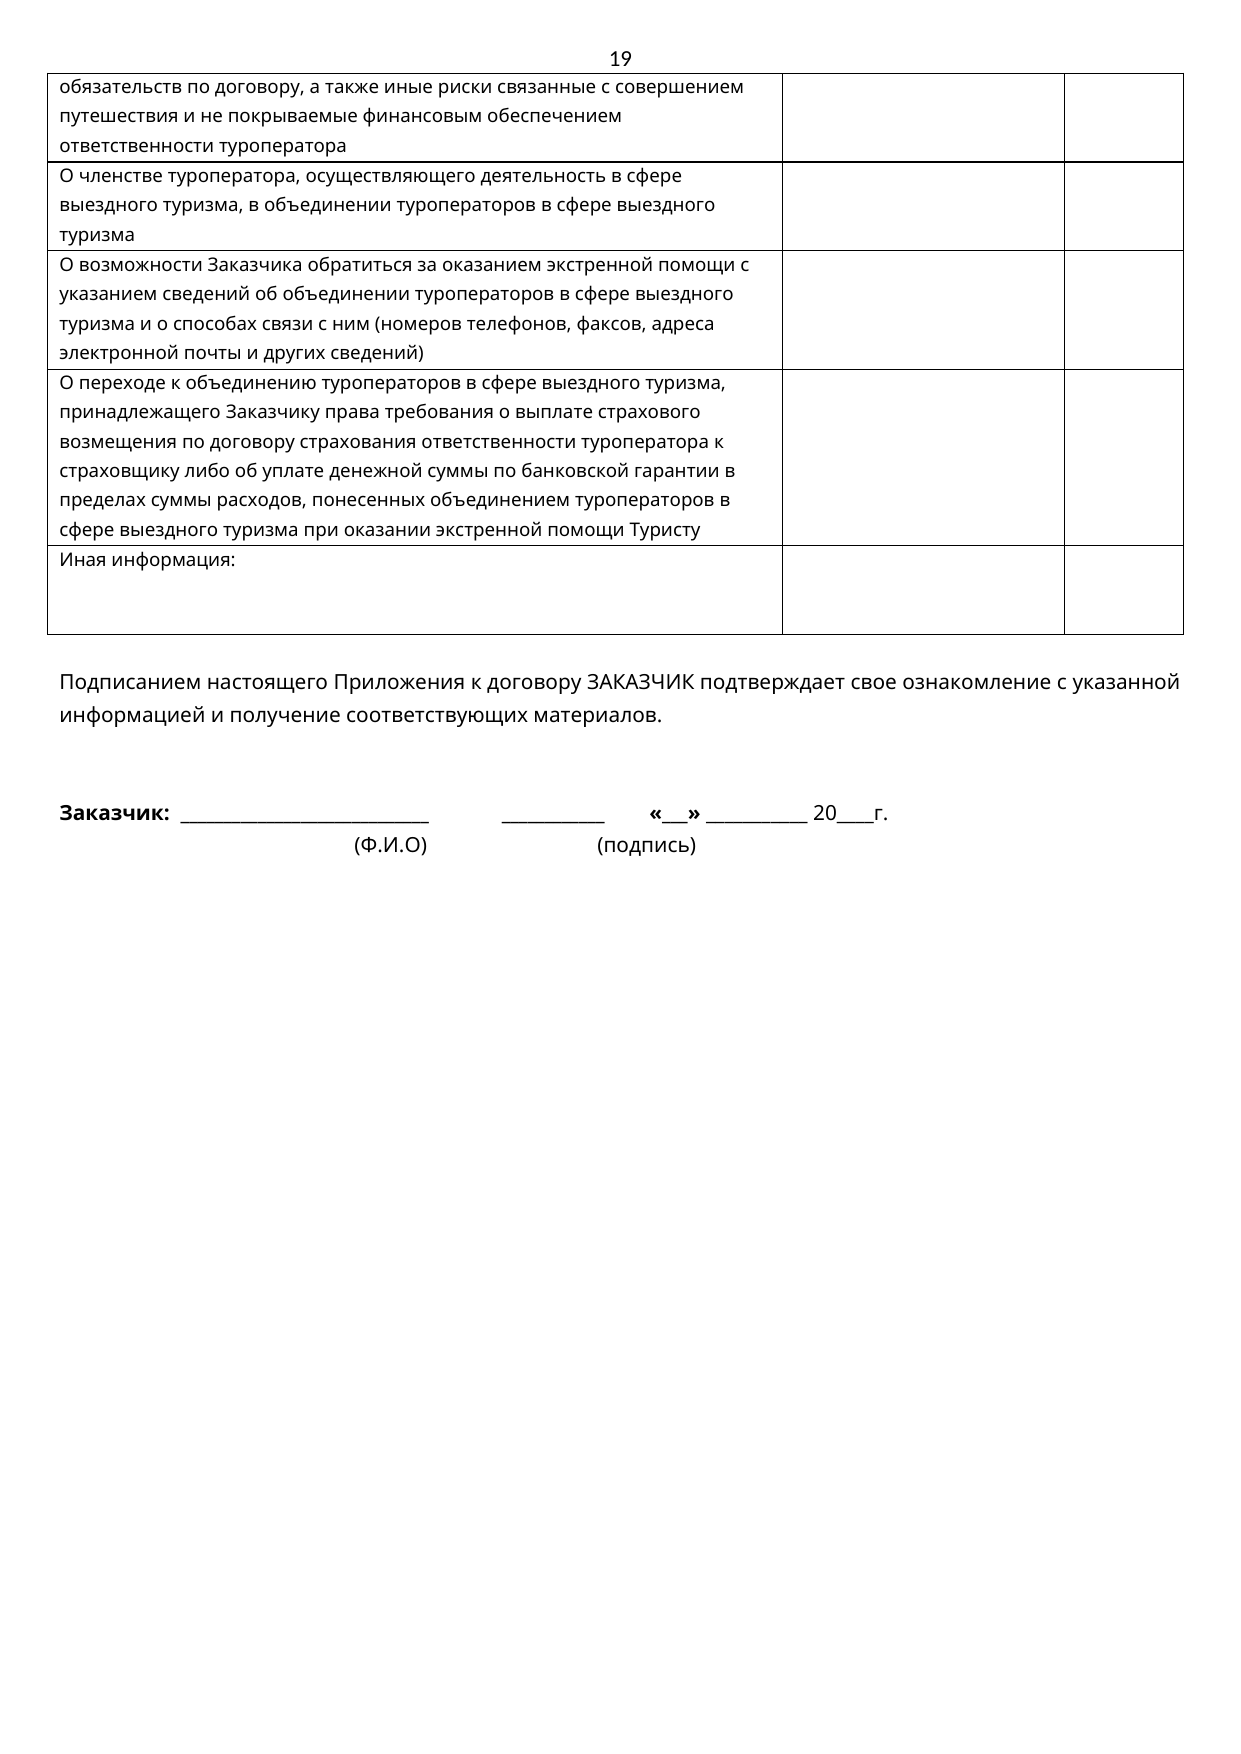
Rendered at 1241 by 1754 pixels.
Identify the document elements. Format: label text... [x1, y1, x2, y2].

table_cell [783, 74, 1064, 161]
table_cell [783, 251, 1064, 368]
table_cell [1065, 74, 1183, 161]
table_cell [1065, 163, 1183, 250]
table_cell О возможности Заказчика обратиться за оказанием экстренной помощи с указанием сведений об объединении туроператоров в сфере выездного туризма и о способах связи с ним (номеров телефонов, факсов, адреса электронной почты и других сведений) [48, 251, 782, 368]
table_cell [783, 163, 1064, 250]
table_cell О переходе к объединению туроператоров в сфере выездного туризма, принадлежащего Заказчику права требования о выплате страхового возмещения по договору страхования ответственности туроператора к страховщику либо об уплате денежной суммы по банковской гарантии в пределах суммы расходов, понесенных объединением туроператоров в сфере выездного туризма при оказании экстренной помощи Туристу [48, 370, 782, 545]
text Подписанием настоящего Приложения к договору ЗАКАЗЧИК подтверждает свое ознакомление с указанной информацией и получение соответствующих материалов. [59, 667, 1181, 728]
table_cell О членстве туроператора, осуществляющего деятельность в сфере выездного туризма, в объединении туроператоров в сфере выездного туризма [48, 163, 782, 250]
table_cell Иная информация: [48, 546, 782, 634]
table_cell [1065, 370, 1183, 545]
table_cell [783, 546, 1064, 634]
table_cell [1065, 251, 1183, 368]
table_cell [48, 74, 782, 161]
table_cell [783, 370, 1064, 545]
text Заказчик: _____________________________ ____________ «___» ___________ 20____г. [59, 798, 1181, 826]
text (Ф.И.О) (подпись) [280, 830, 1181, 859]
table_cell [1065, 546, 1183, 634]
